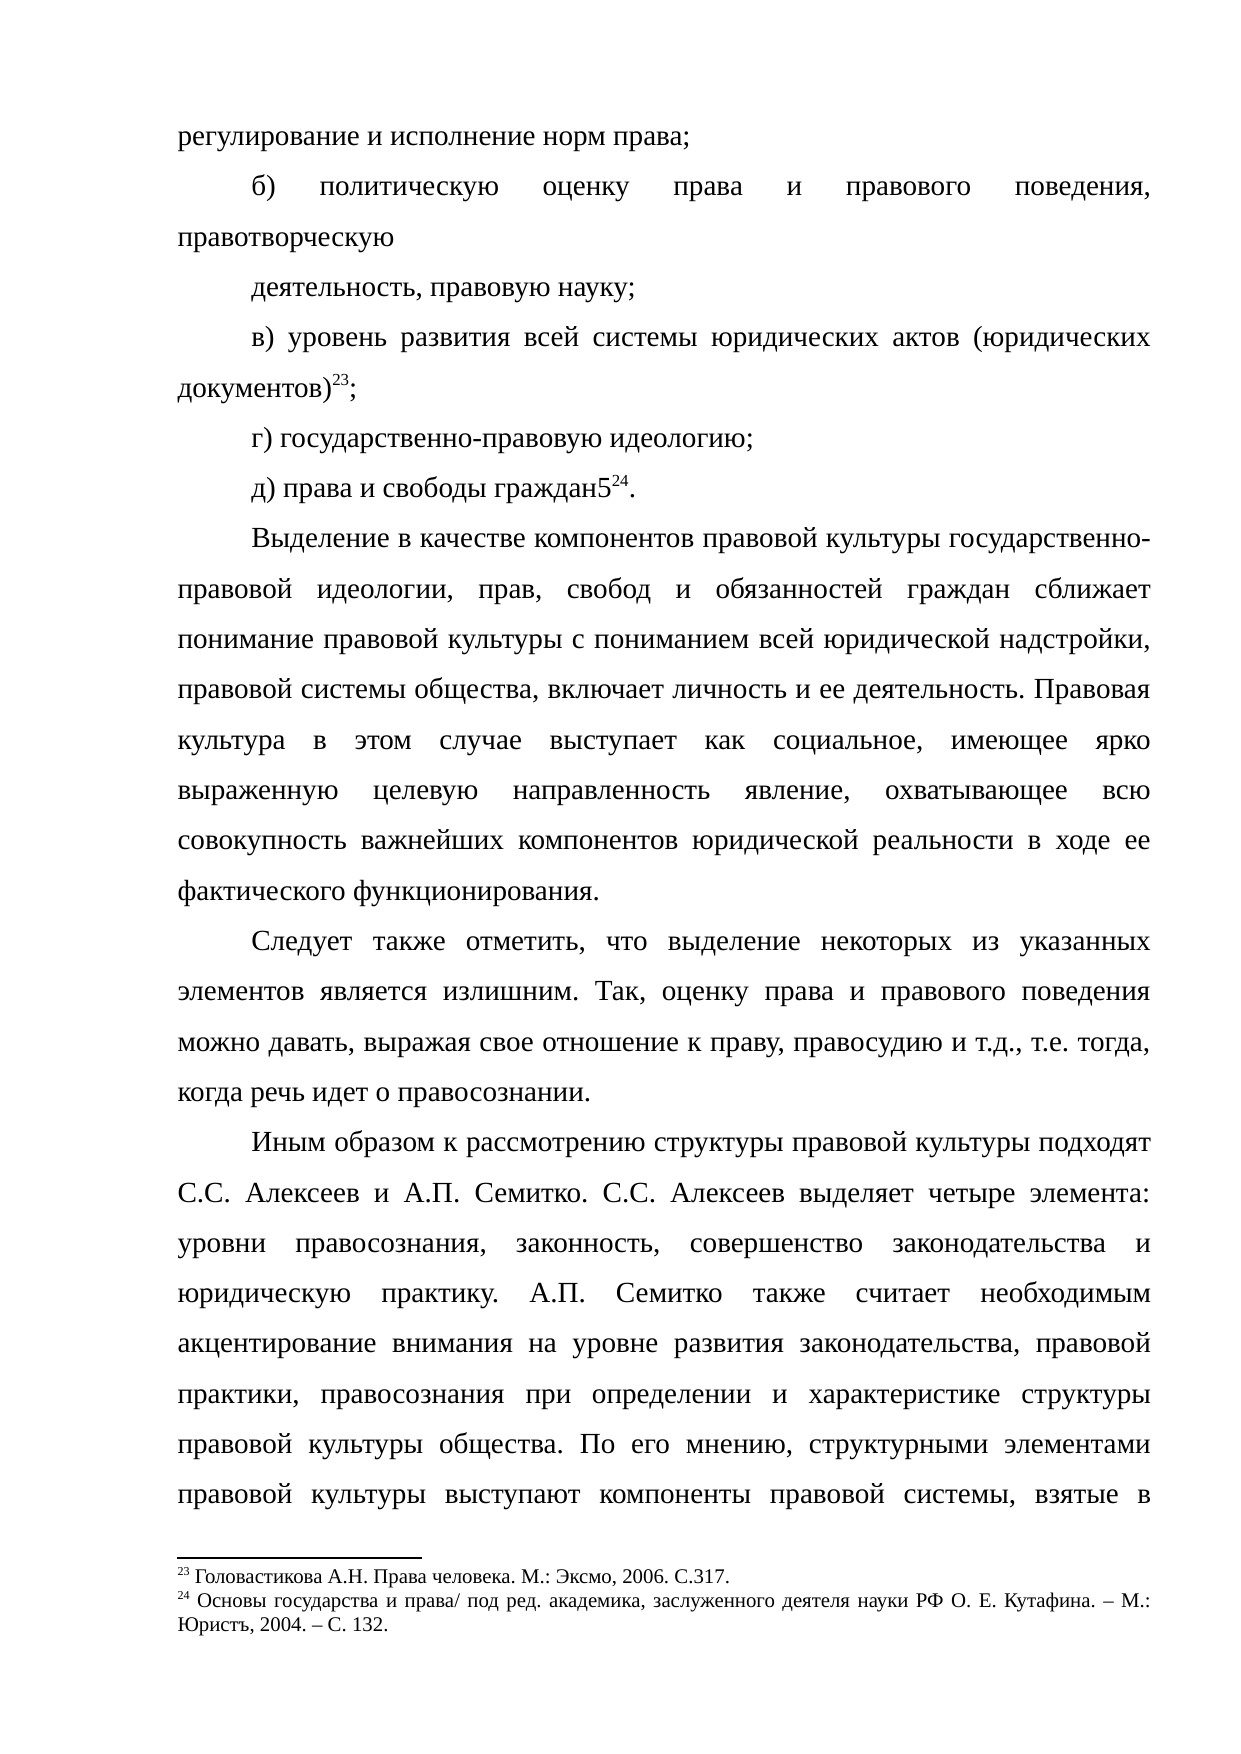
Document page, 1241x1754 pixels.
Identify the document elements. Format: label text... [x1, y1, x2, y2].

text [177, 118, 1152, 152]
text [177, 1124, 1152, 1510]
text г) государственно-правовую идеологию; [177, 420, 1152, 453]
text Выделение в качестве компонентов правовой культуры государственно-правовой идеологии, прав, свобод и обязанностей граждан сближает понимание правовой культуры с пониманием всей юридической надстройки, правовой системы общества, включает личность и ее деятельность. Правовая культура в этом случае выступает как социальное, имеющее ярко выраженную целевую направленность явление, охватывающее всю совокупность важнейших компонентов юридической реальности в ходе ее фактического функционирования. [177, 521, 1152, 906]
text в) уровень развития всей системы юридических актов (юридических документов); [177, 319, 1152, 403]
text Следует также отметить, что выделение некоторых из указанных элементов является излишним. Так, оценку права и правового поведения можно давать, выражая свое отношение к праву, правосудию и т.д., т.е. тогда, когда речь идет о правосознании. [177, 923, 1152, 1108]
text д) права и свободы граждан5. [177, 470, 1152, 504]
text деятельность, правовую науку; [177, 269, 1152, 303]
text б) политическую оценку права и правового поведения, правотворческую [177, 168, 1152, 252]
